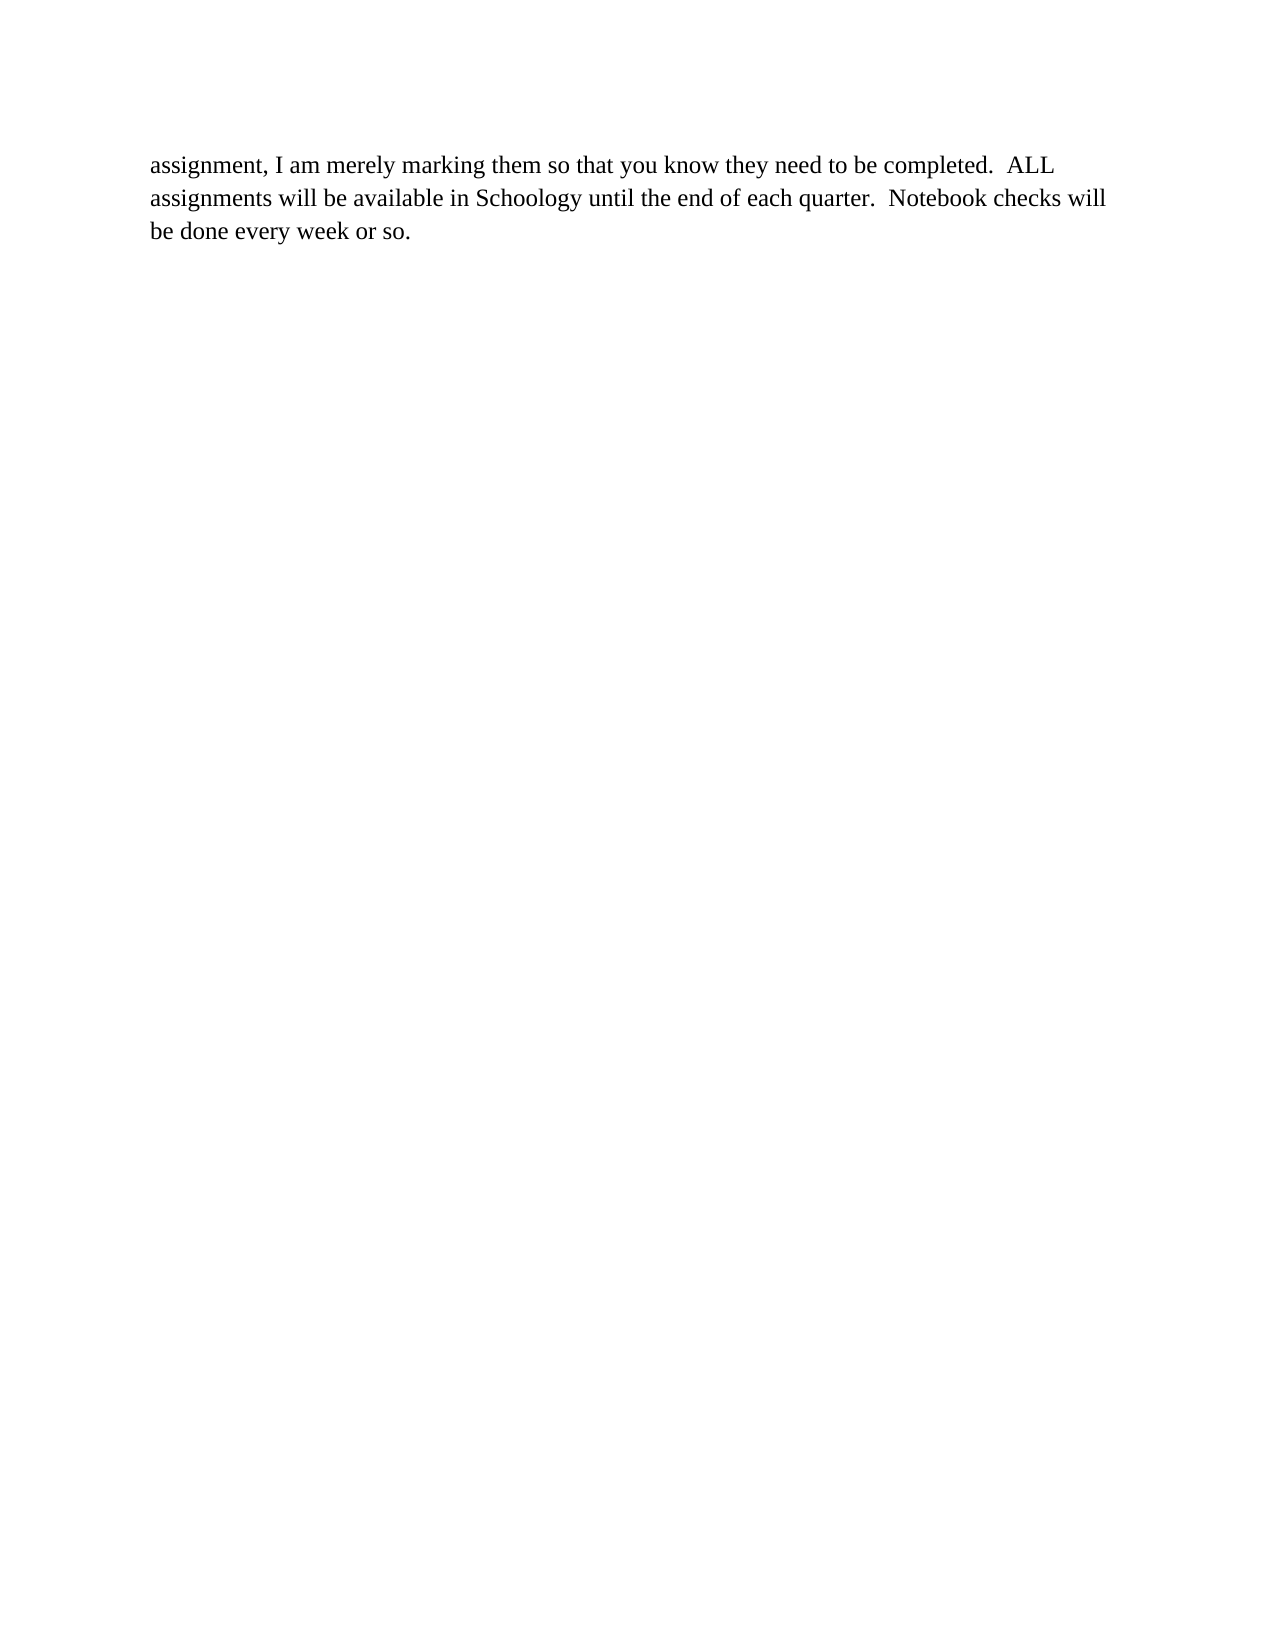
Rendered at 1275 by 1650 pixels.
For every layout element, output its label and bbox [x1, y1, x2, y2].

text [150, 150, 1125, 245]
